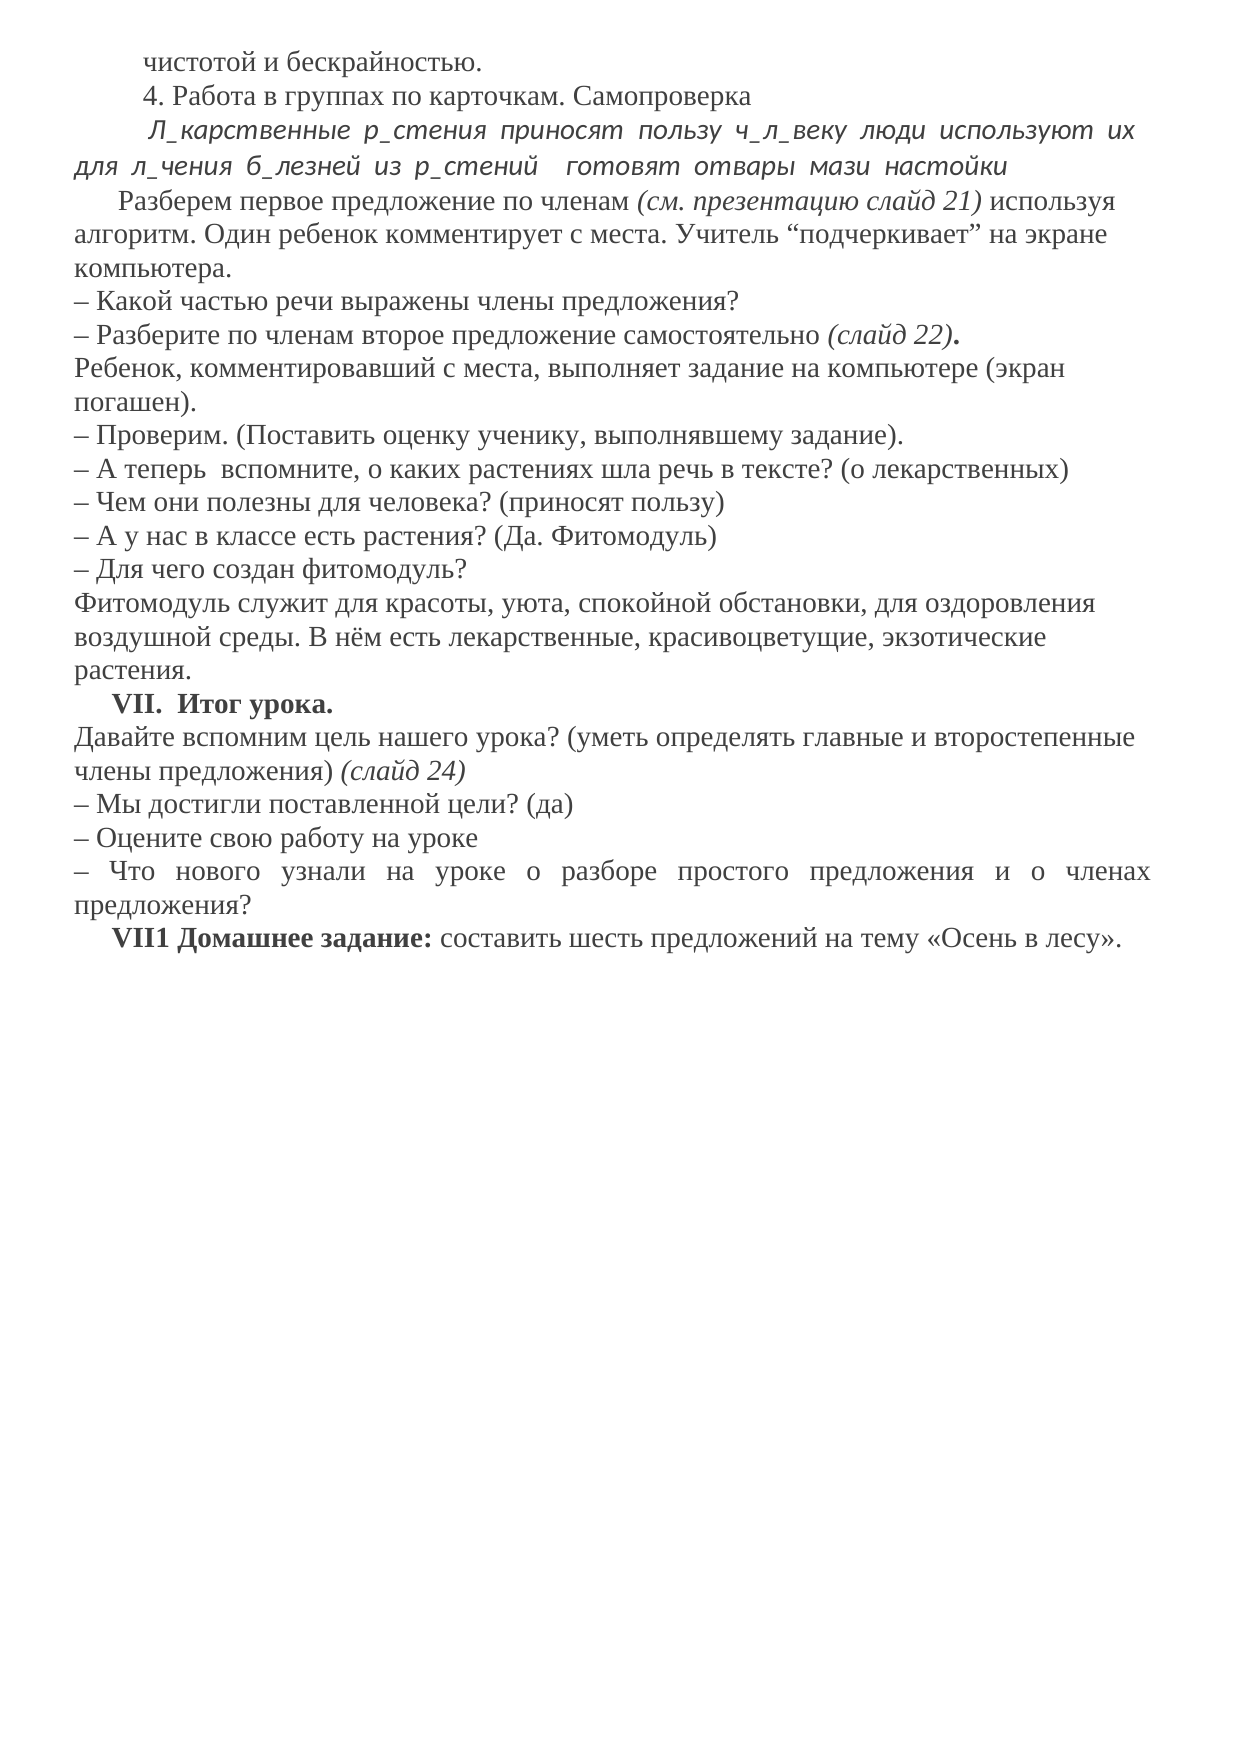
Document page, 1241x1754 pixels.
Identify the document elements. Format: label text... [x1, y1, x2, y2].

text VII1 Домашнее задание: составить шесть предложений на тему «Осень в лесу». [74, 921, 1152, 954]
text – Мы достигли поставленной цели? (да) [74, 786, 1152, 820]
text Фитомодуль служит для красоты, уюта, спокойной обстановки, для оздоровления воздушной среды. В нём есть лекарственные, красивоцветущие, экзотические растения. [74, 585, 1152, 686]
text – Что нового узнали на уроке о разборе простого предложения и о членах предложения? [74, 853, 1152, 921]
text – А теперь вспомните, о каких растениях шла речь в тексте? (о лекарственных) [74, 451, 1152, 484]
text Давайте вспомним цель нашего урока? (уметь определять главные и второстепенные члены предложения) (слайд 24) [74, 719, 1152, 786]
text – Какой частью речи выражены члены предложения? [74, 283, 1152, 317]
text для л_чения б_лезней из р_стений готовят отвары мази настойки [74, 147, 1152, 183]
text VII. Итог урока. [74, 686, 1152, 719]
text Разберем первое предложение по членам (см. презентацию слайд 21) используя алгоритм. Один ребенок комментирует с места. Учитель “подчеркивает” на экране компьютера. [74, 183, 1152, 283]
text Ребенок, комментировавший с места, выполняет задание на компьютере (экран погашен). [74, 350, 1152, 417]
text – Проверим. (Поставить оценку ученику, выполнявшему задание). [74, 417, 1152, 451]
text – Чем они полезны для человека? (приносят пользу) [74, 484, 1152, 518]
text чистотой и бескрайностью. [74, 44, 1152, 78]
text – Разберите по членам второе предложение самостоятельно (слайд 22). [74, 317, 1152, 350]
text – А у нас в классе есть растения? (Да. Фитомодуль) [74, 518, 1152, 552]
text Л_карственные р_стения приносят пользу ч_л_веку люди используют их [74, 111, 1152, 147]
text 4. Работа в группах по карточкам. Самопроверка [74, 78, 1152, 111]
text – Оцените свою работу на уроке [74, 820, 1152, 853]
text – Для чего создан фитомодуль? [74, 552, 1152, 585]
